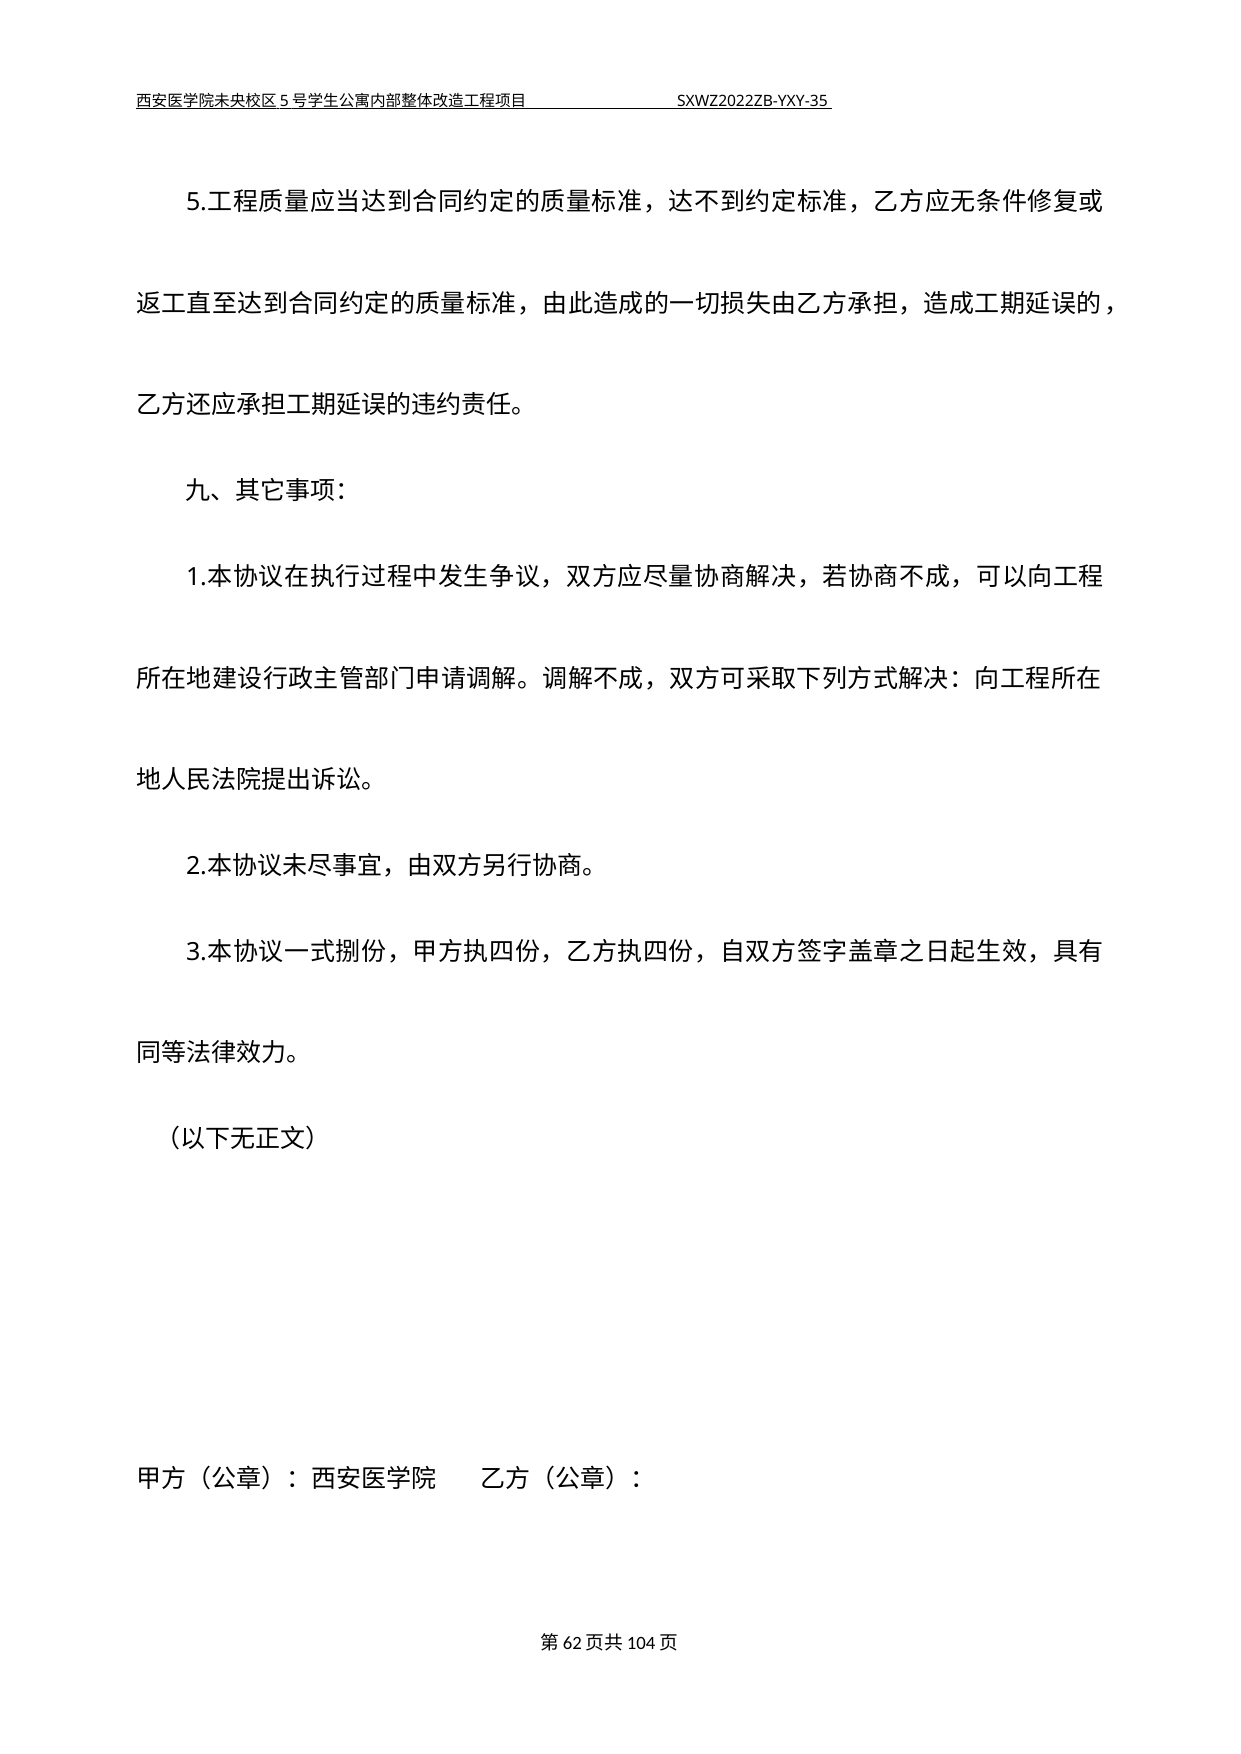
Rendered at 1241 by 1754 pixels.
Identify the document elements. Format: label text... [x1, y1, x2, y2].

text 3.本协议一式捌份，甲方执四份，乙方执四份，自双方签字盖章之日起生效，具有同等法律效力。 [136, 916, 1104, 1085]
text 2.本协议未尽事宜，由双方另行协商。 [136, 830, 1104, 897]
text （以下无正文） [136, 1103, 1104, 1171]
text 5.工程质量应当达到合同约定的质量标准，达不到约定标准，乙方应无条件修复或返工直至达到合同约定的质量标准，由此造成的一切损失由乙方承担，造成工期延误的，乙方还应承担工期延误的违约责任。 [136, 166, 1104, 437]
text 1.本协议在执行过程中发生争议，双方应尽量协商解决，若协商不成，可以向工程所在地建设行政主管部门申请调解。调解不成，双方可采取下列方式解决：向工程所在地人民法院提出诉讼。 [136, 541, 1104, 812]
text 甲方（公章）：西安医学院 乙方（公章）： [136, 1443, 1104, 1511]
text 九、其它事项： [136, 455, 1104, 523]
